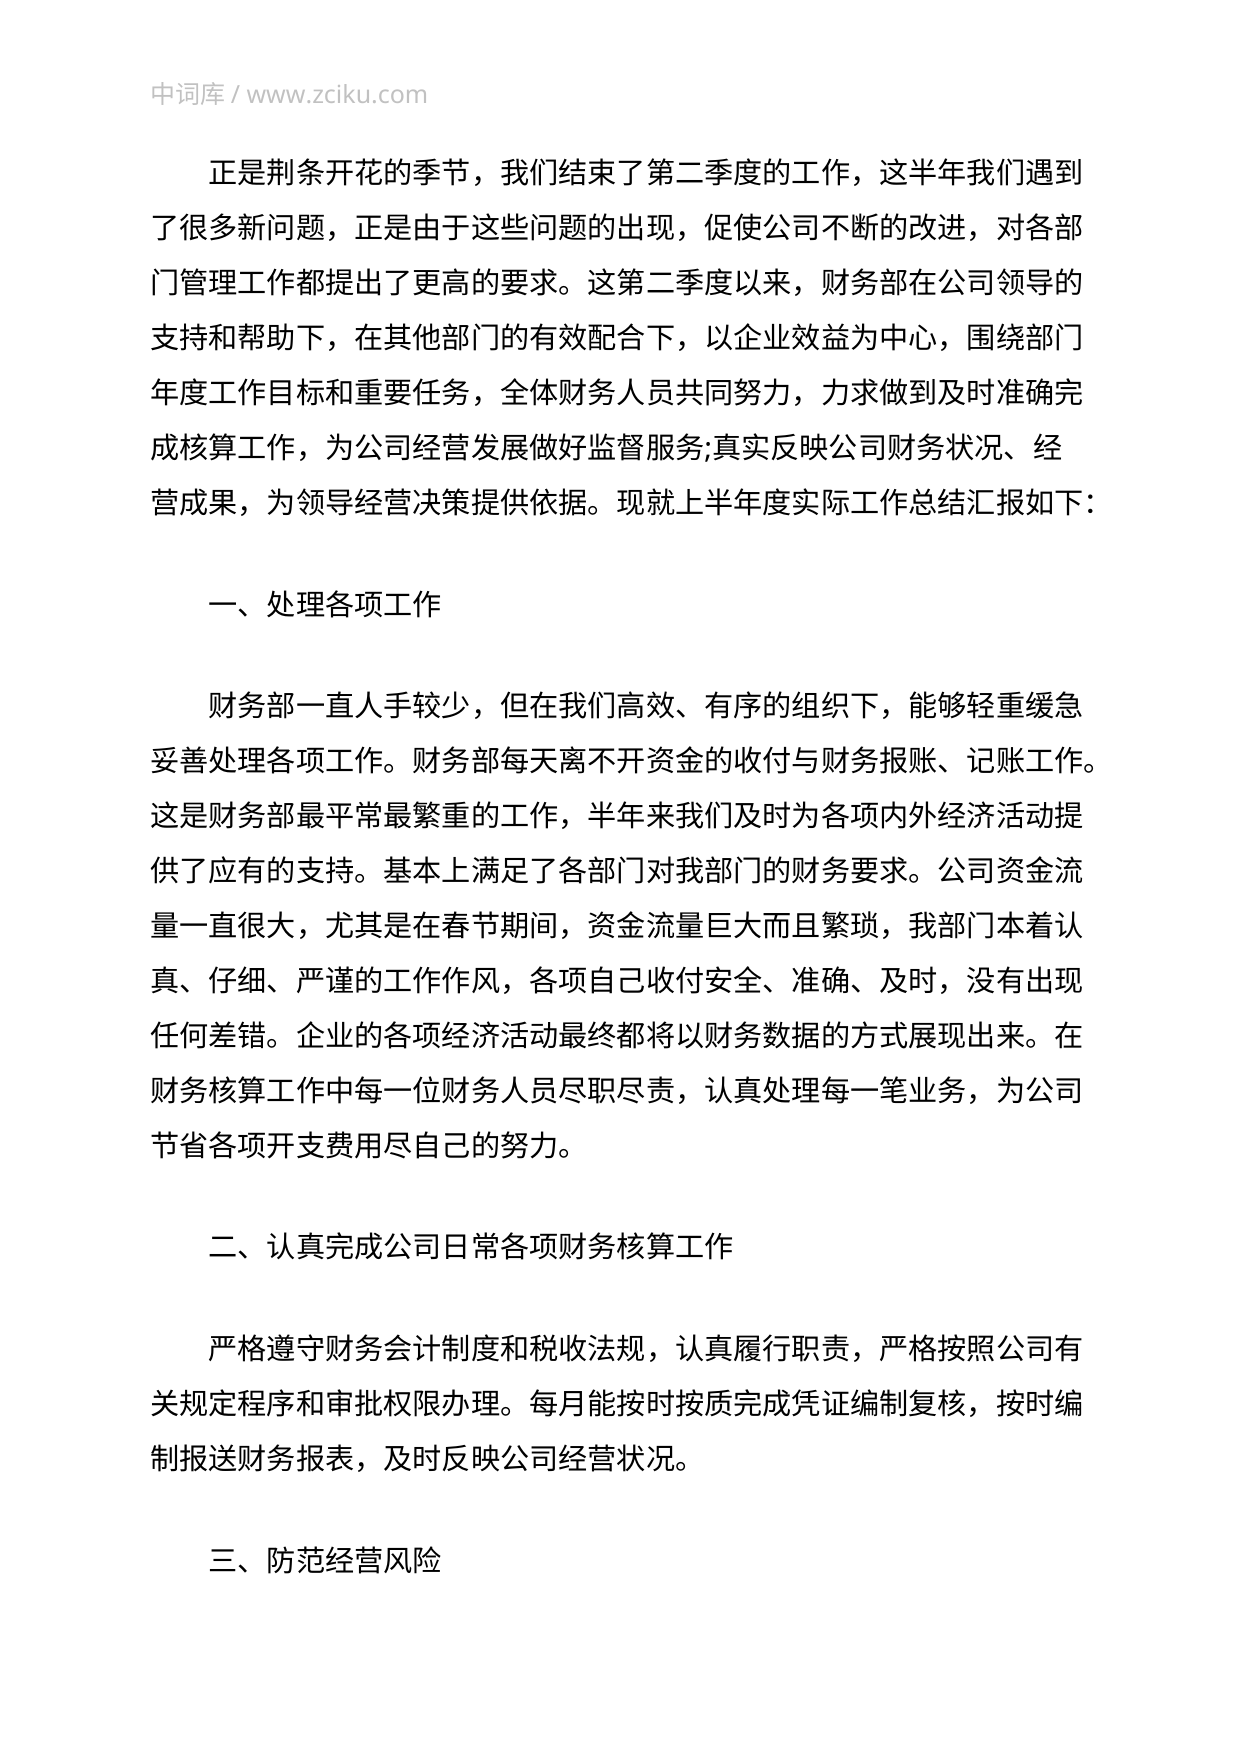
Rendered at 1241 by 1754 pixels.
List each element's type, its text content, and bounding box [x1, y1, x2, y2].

text 二、认真完成公司日常各项财务核算工作 [150, 1224, 1090, 1266]
text 三、防范经营风险 [150, 1537, 1090, 1579]
text 正是荆条开花的季节，我们结束了第二季度的工作，这半年我们遇到了很多新问题，正是由于这些问题的出现，促使公司不断的改进，对各部门管理工作都提出了更高的要求。这第二季度以来，财务部在公司领导的支持和帮助下，在其他部门的有效配合下，以企业效益为中心，围绕部门年度工作目标和重要任务，全体财务人员共同努力，力求做到及时准确完成核算工作，为公司经营发展做好监督服务;真实反映公司财务状况、经营成果，为领导经营决策提供依据。现就上半年度实际工作总结汇报如下： [150, 150, 1090, 522]
text 财务部一直人手较少，但在我们高效、有序的组织下，能够轻重缓急妥善处理各项工作。财务部每天离不开资金的收付与财务报账、记账工作。这是财务部最平常最繁重的工作，半年来我们及时为各项内外经济活动提供了应有的支持。基本上满足了各部门对我部门的财务要求。公司资金流量一直很大，尤其是在春节期间，资金流量巨大而且繁琐，我部门本着认真、仔细、严谨的工作作风，各项自己收付安全、准确、及时，没有出现任何差错。企业的各项经济活动最终都将以财务数据的方式展现出来。在财务核算工作中每一位财务人员尽职尽责，认真处理每一笔业务，为公司节省各项开支费用尽自己的努力。 [150, 683, 1090, 1164]
text 严格遵守财务会计制度和税收法规，认真履行职责，严格按照公司有关规定程序和审批权限办理。每月能按时按质完成凭证编制复核，按时编制报送财务报表，及时反映公司经营状况。 [150, 1326, 1090, 1478]
text 一、处理各项工作 [150, 581, 1090, 623]
